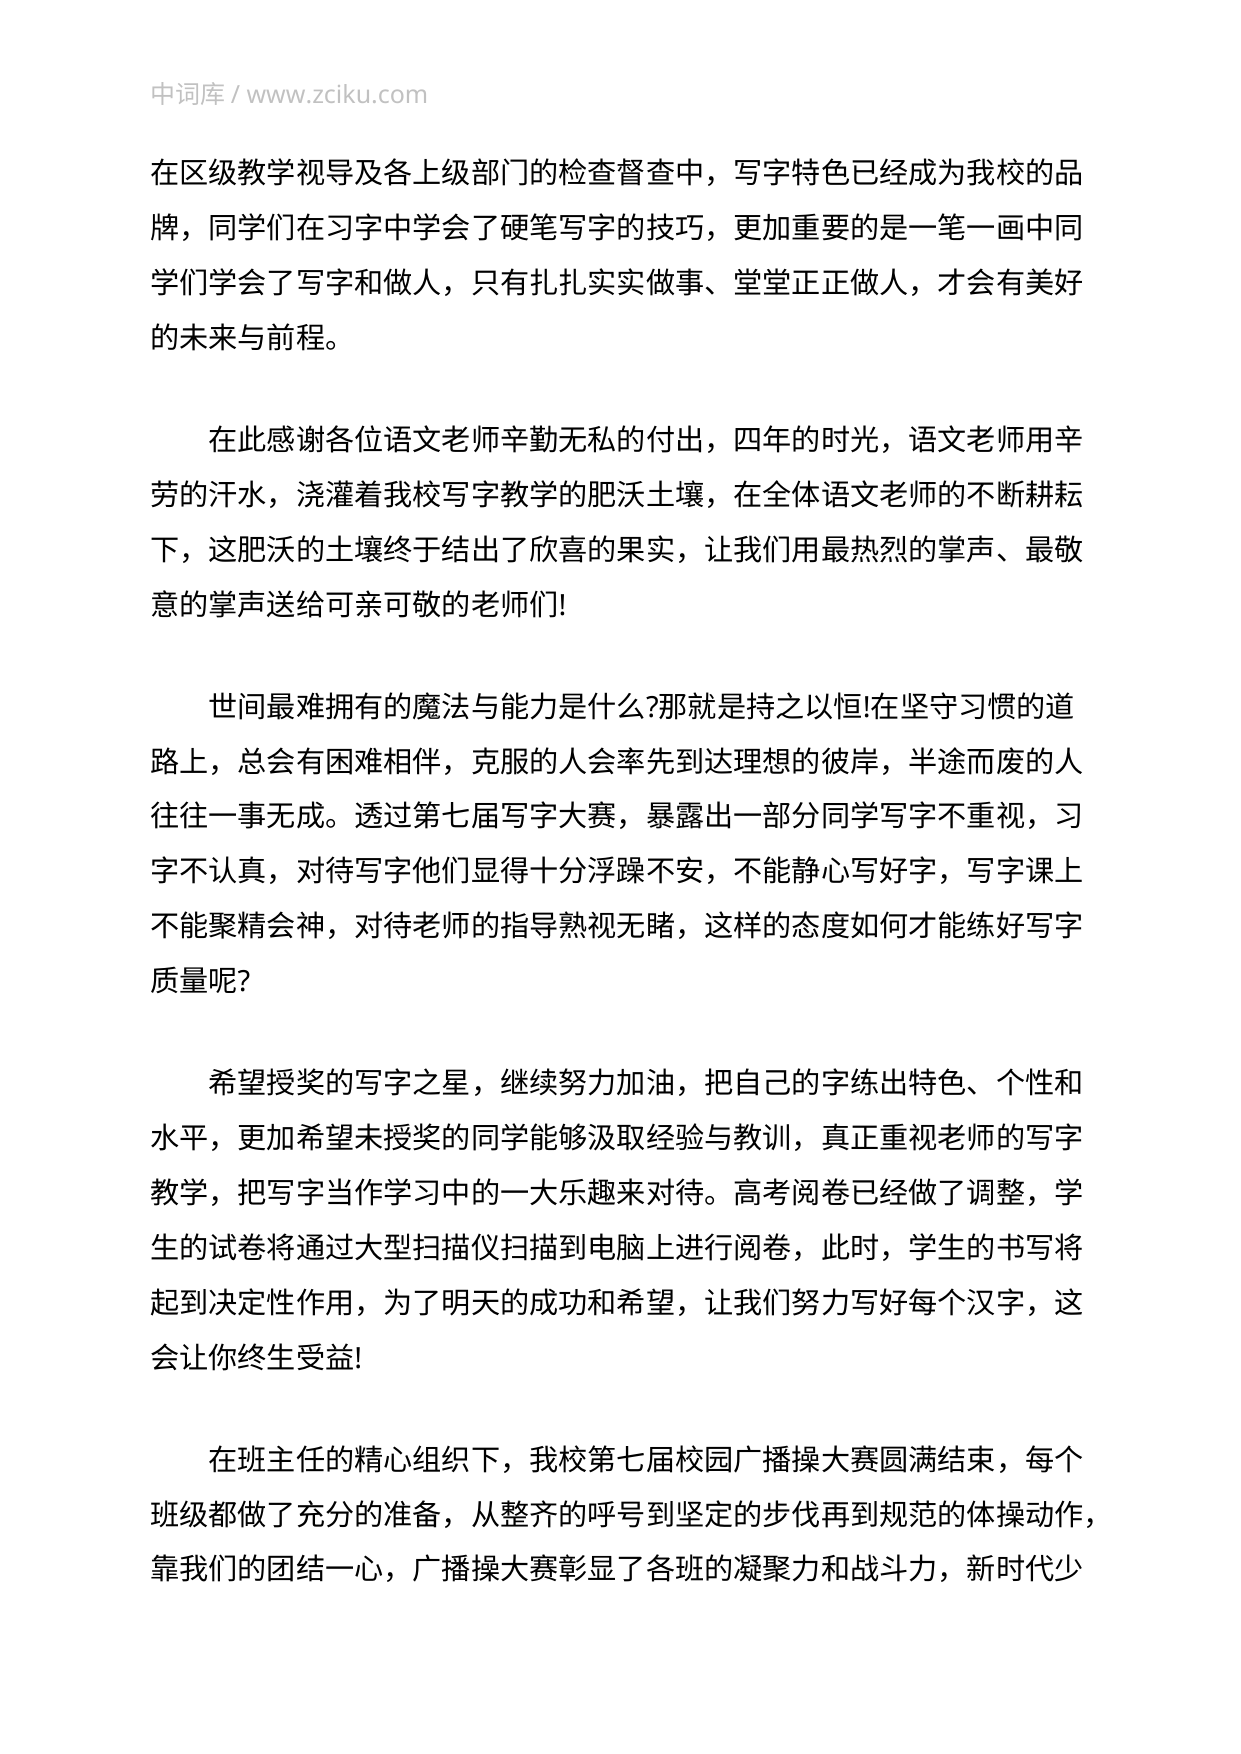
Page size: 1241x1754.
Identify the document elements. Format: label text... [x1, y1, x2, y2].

text 世间最难拥有的魔法与能力是什么?那就是持之以恒!在坚守习惯的道路上，总会有困难相伴，克服的人会率先到达理想的彼岸，半途而废的人往往一事无成。透过第七届写字大赛，暴露出一部分同学写字不重视，习字不认真，对待写字他们显得十分浮躁不安，不能静心写好字，写字课上不能聚精会神，对待老师的指导熟视无睹，这样的态度如何才能练好写字质量呢? [150, 683, 1090, 1000]
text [150, 1436, 1090, 1588]
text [150, 150, 1090, 357]
text 在此感谢各位语文老师辛勤无私的付出，四年的时光，语文老师用辛劳的汗水，浇灌着我校写字教学的肥沃土壤，在全体语文老师的不断耕耘下，这肥沃的土壤终于结出了欣喜的果实，让我们用最热烈的掌声、最敬意的掌声送给可亲可敬的老师们! [150, 416, 1090, 623]
text 希望授奖的写字之星，继续努力加油，把自己的字练出特色、个性和水平，更加希望未授奖的同学能够汲取经验与教训，真正重视老师的写字教学，把写字当作学习中的一大乐趣来对待。高考阅卷已经做了调整，学生的试卷将通过大型扫描仪扫描到电脑上进行阅卷，此时，学生的书写将起到决定性作用，为了明天的成功和希望，让我们努力写好每个汉字，这会让你终生受益! [150, 1060, 1090, 1377]
